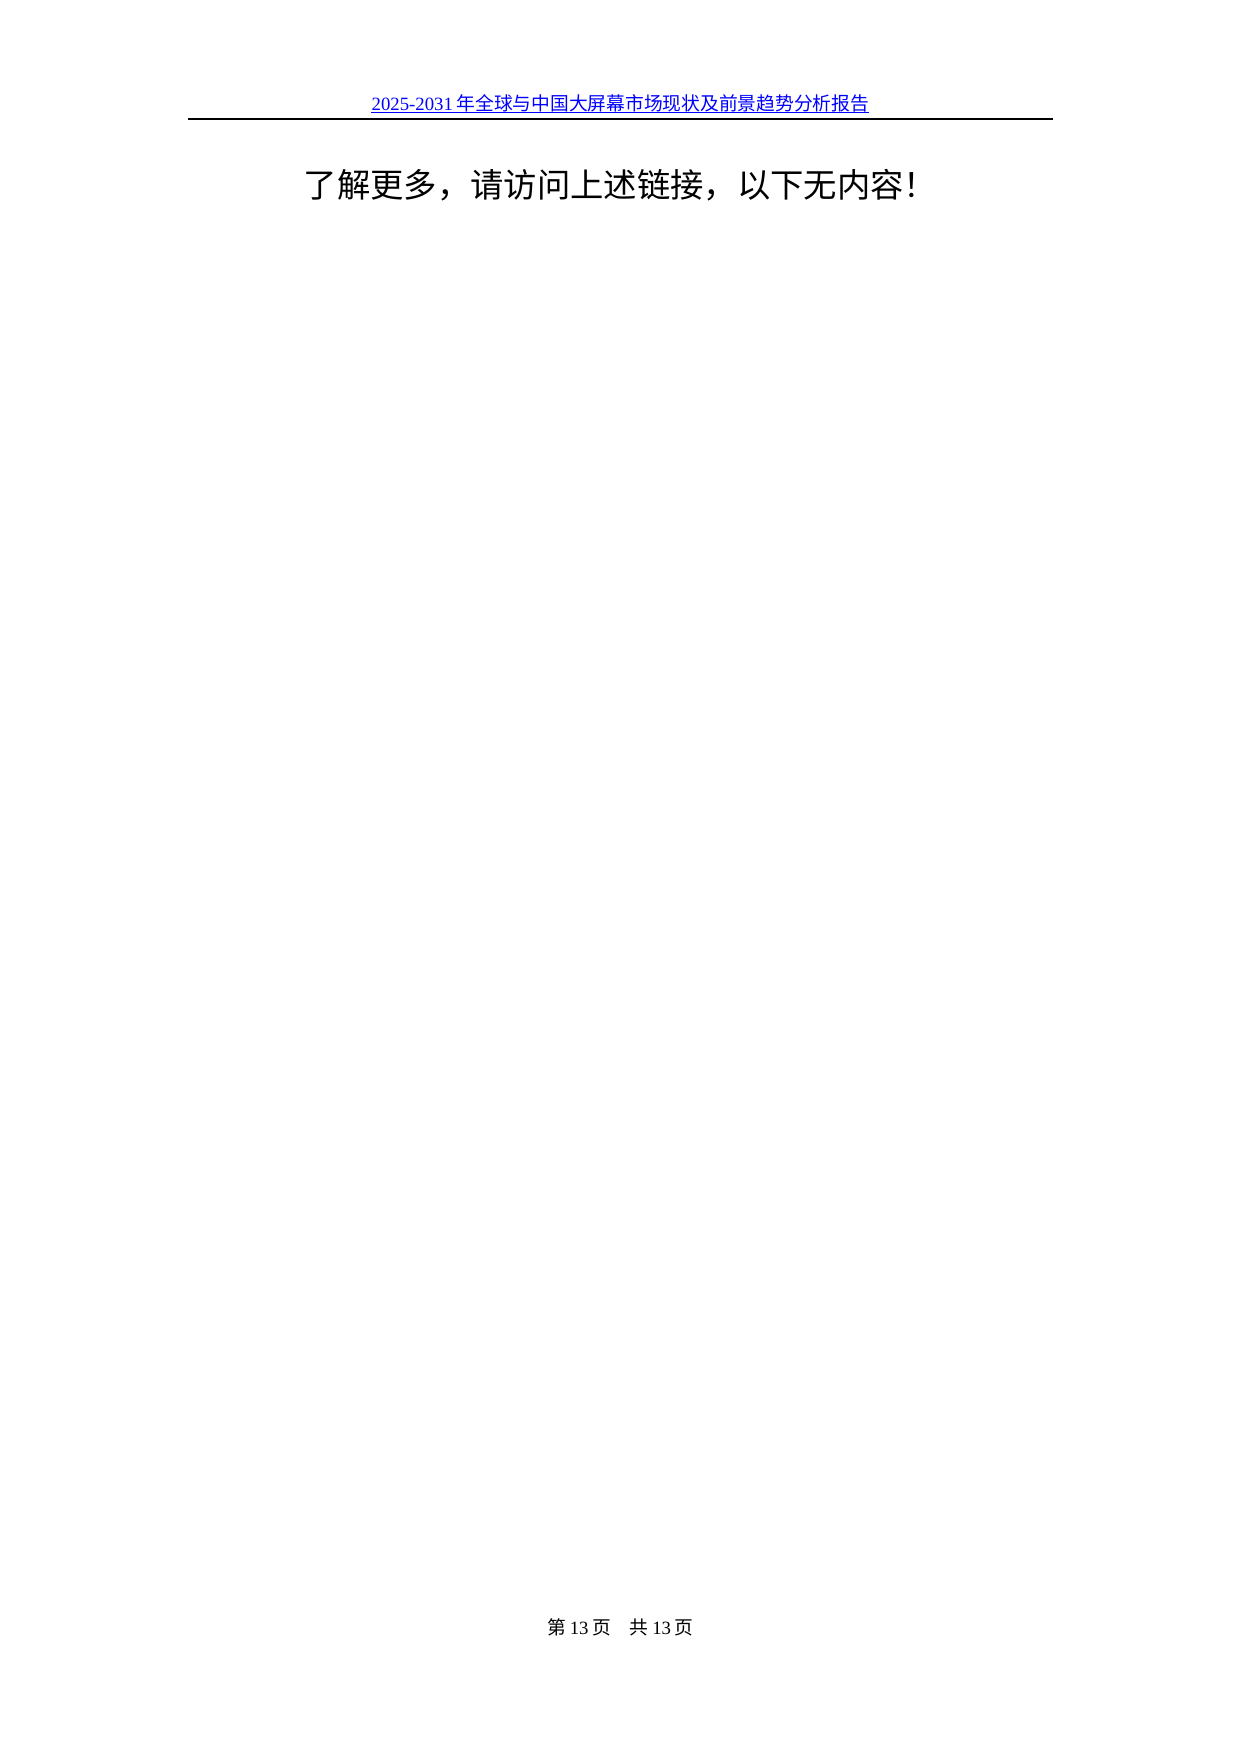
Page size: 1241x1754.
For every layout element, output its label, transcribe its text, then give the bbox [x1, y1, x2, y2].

title 了解更多，请访问上述链接，以下无内容！ [187, 150, 1053, 215]
